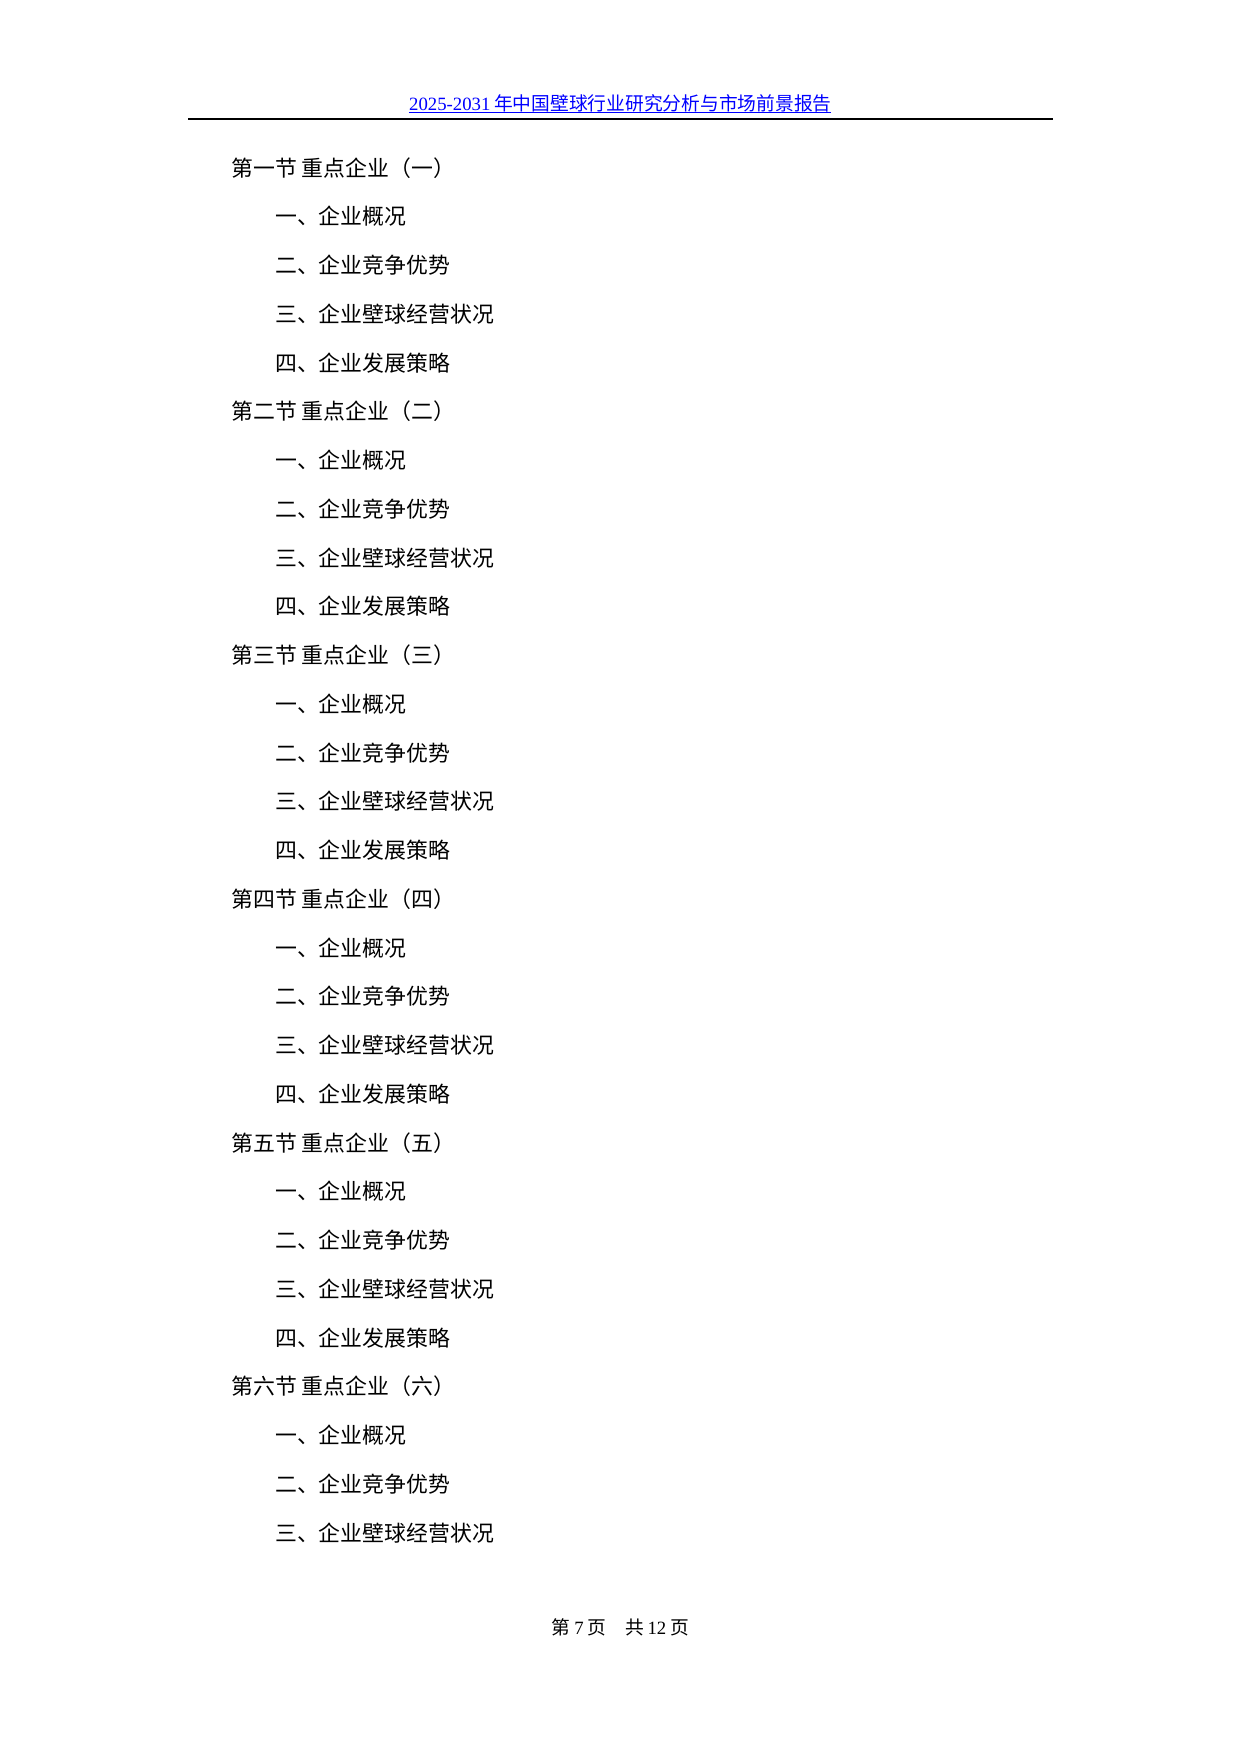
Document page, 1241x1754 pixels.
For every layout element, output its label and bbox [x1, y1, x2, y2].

text [187, 150, 1053, 1548]
